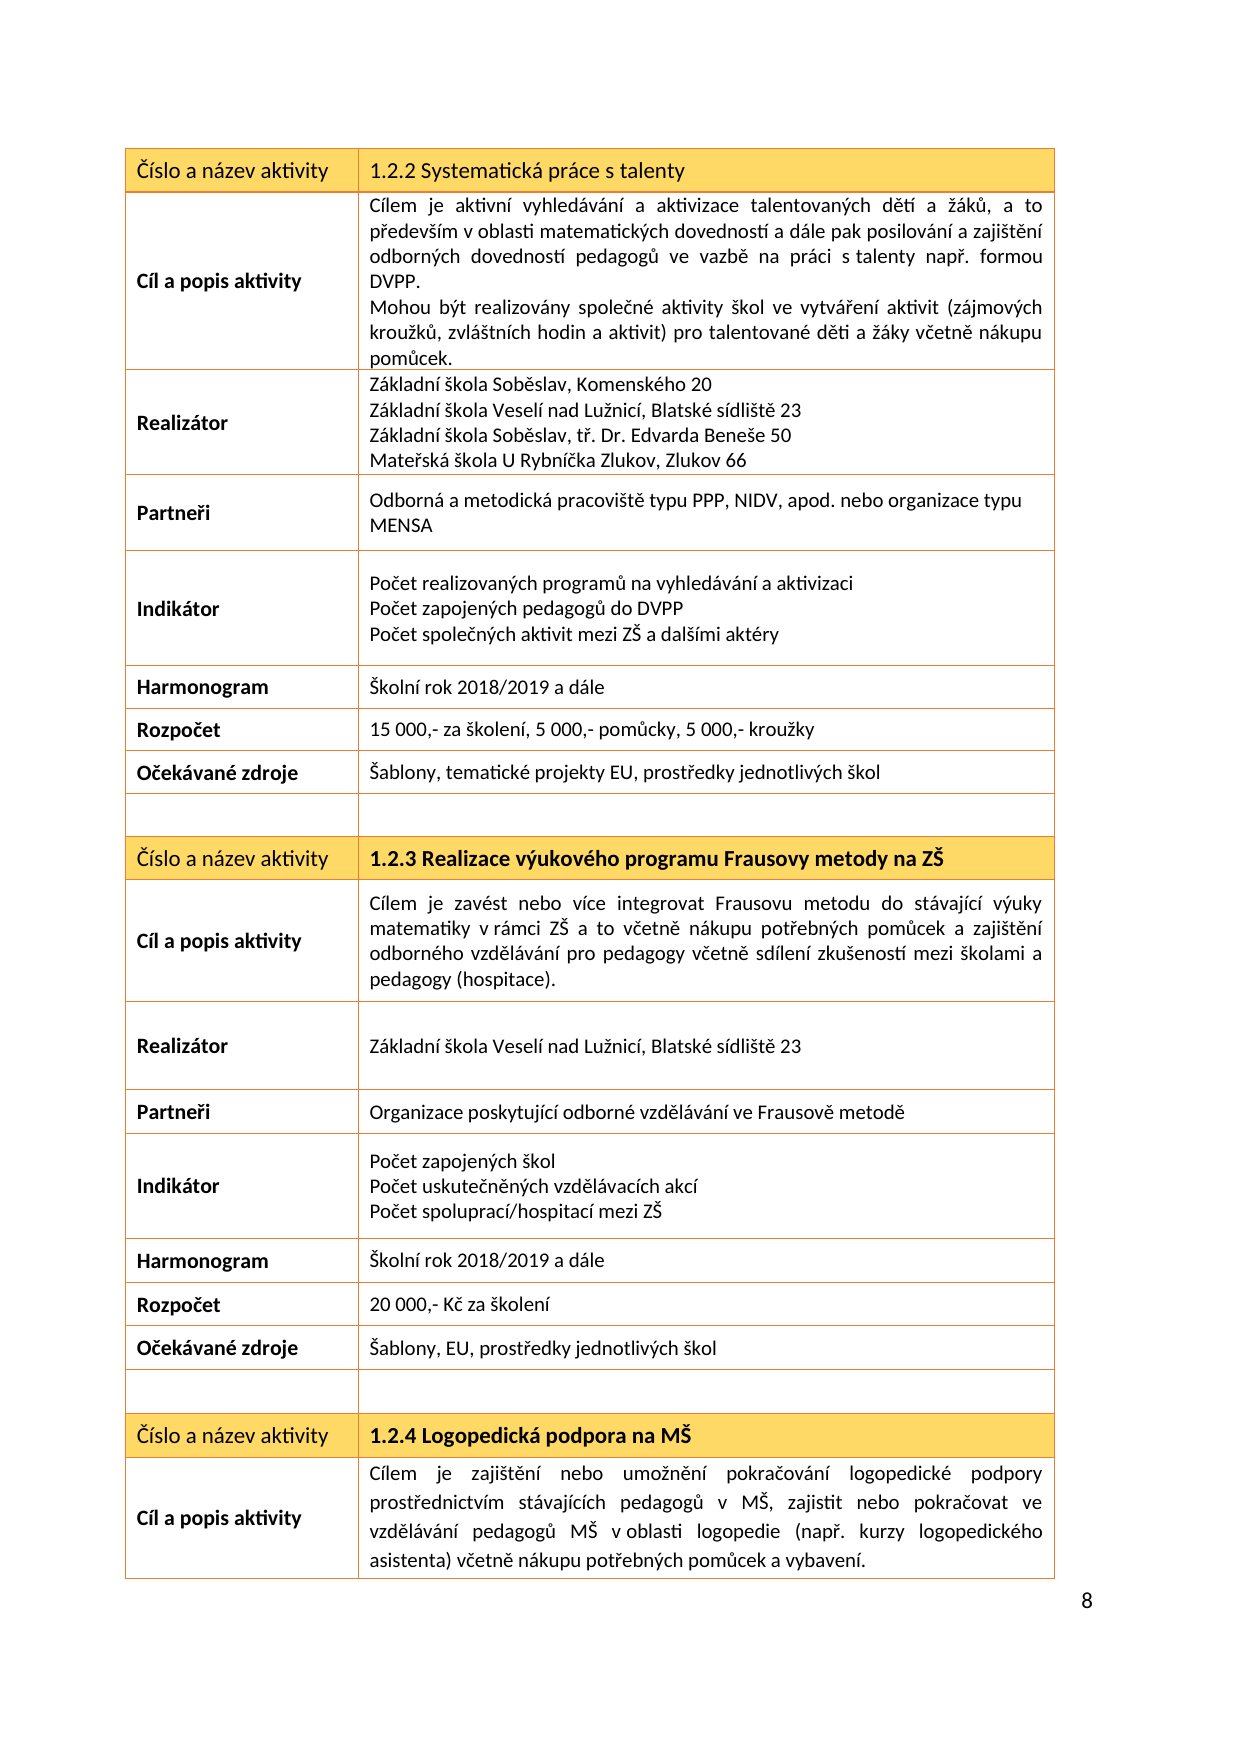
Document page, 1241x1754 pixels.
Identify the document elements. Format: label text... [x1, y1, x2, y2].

table_cell Očekávané zdroje [126, 751, 358, 793]
table_cell [359, 1370, 1054, 1413]
table_cell 1.2.3 Realizace výukového programu Frausovy metody na ZŠ [359, 837, 1054, 879]
table_cell Partneři [126, 475, 358, 550]
table_cell Cíl a popis aktivity [126, 880, 358, 1001]
table_cell Cílem je zavést nebo více integrovat Frausovu metodu do stávající výuky matematiky v rámci ZŠ a to včetně nákupu potřebných pomůcek a zajištění odborného vzdělávání pro pedagogy včetně sdílení zkušeností mezi školami a pedagogy (hospitace). [359, 880, 1054, 1001]
table_cell Šablony, EU, prostředky jednotlivých škol [359, 1326, 1054, 1369]
table_cell 1.2.4 Logopedická podpora na MŠ [359, 1414, 1054, 1457]
table_cell Realizátor [126, 370, 358, 474]
table_cell Číslo a název aktivity [126, 837, 358, 879]
table_cell Očekávané zdroje [126, 1326, 358, 1369]
table_cell [126, 794, 358, 836]
table_cell Číslo a název aktivity [126, 1414, 358, 1457]
table_cell Organizace poskytující odborné vzdělávání ve Frausově metodě [359, 1090, 1054, 1133]
table_cell Základní škola Veselí nad Lužnicí, Blatské sídliště 23 [359, 1002, 1054, 1089]
table_cell Cíl a popis aktivity [126, 1458, 358, 1578]
table_cell Harmonogram [126, 1239, 358, 1282]
table_cell Cílem je aktivní vyhledávání a aktivizace talentovaných dětí a žáků, a to především v oblasti matematických dovedností a dále pak posilování a zajištění odborných dovedností pedagogů ve vazbě na práci s talenty např. formou DVPP. Mohou být realizovány společné aktivity škol ve vytváření aktivit (zájmových kroužků, zvláštních hodin a aktivit) pro talentované děti a žáky včetně nákupu pomůcek. [359, 193, 1054, 369]
table_cell Počet realizovaných programů na vyhledávání a aktivizaci Počet zapojených pedagogů do DVPP Počet společných aktivit mezi ZŠ a dalšími aktéry [359, 551, 1054, 665]
table_cell Partneři [126, 1090, 358, 1133]
table_cell Počet zapojených škol Počet uskutečněných vzdělávacích akcí Počet spoluprací/hospitací mezi ZŠ [359, 1134, 1054, 1238]
table_cell Odborná a metodická pracoviště typu PPP, NIDV, apod. nebo organizace typu MENSA [359, 475, 1054, 550]
table_cell 15 000,- za školení, 5 000,- pomůcky, 5 000,- kroužky [359, 709, 1054, 750]
table_cell 20 000,- Kč za školení [359, 1283, 1054, 1325]
table_cell [359, 794, 1054, 836]
table_header Číslo a název aktivity [126, 149, 358, 191]
table_cell Šablony, tematické projekty EU, prostředky jednotlivých škol [359, 751, 1054, 793]
table_cell Základní škola Soběslav, Komenského 20 Základní škola Veselí nad Lužnicí, Blatské sídliště 23 Základní škola Soběslav, tř. Dr. Edvarda Beneše 50 Mateřská škola U Rybníčka Zlukov, Zlukov 66 [359, 370, 1054, 474]
table_cell Školní rok 2018/2019 a dále [359, 666, 1054, 707]
table_cell Rozpočet [126, 709, 358, 750]
table_cell Indikátor [126, 1134, 358, 1238]
table_cell Harmonogram [126, 666, 358, 707]
table_cell Rozpočet [126, 1283, 358, 1325]
table_cell Indikátor [126, 551, 358, 665]
table_header 1.2.2 Systematická práce s talenty [359, 149, 1054, 191]
table_cell Cílem je zajištění nebo umožnění pokračování logopedické podpory prostřednictvím stávajících pedagogů v MŠ, zajistit nebo pokračovat ve vzdělávání pedagogů MŠ v oblasti logopedie (např. kurzy logopedického asistenta) včetně nákupu potřebných pomůcek a vybavení. [359, 1458, 1054, 1578]
table_cell Školní rok 2018/2019 a dále [359, 1239, 1054, 1282]
table_cell Cíl a popis aktivity [126, 193, 358, 369]
table_cell Realizátor [126, 1002, 358, 1089]
table_cell [126, 1370, 358, 1413]
